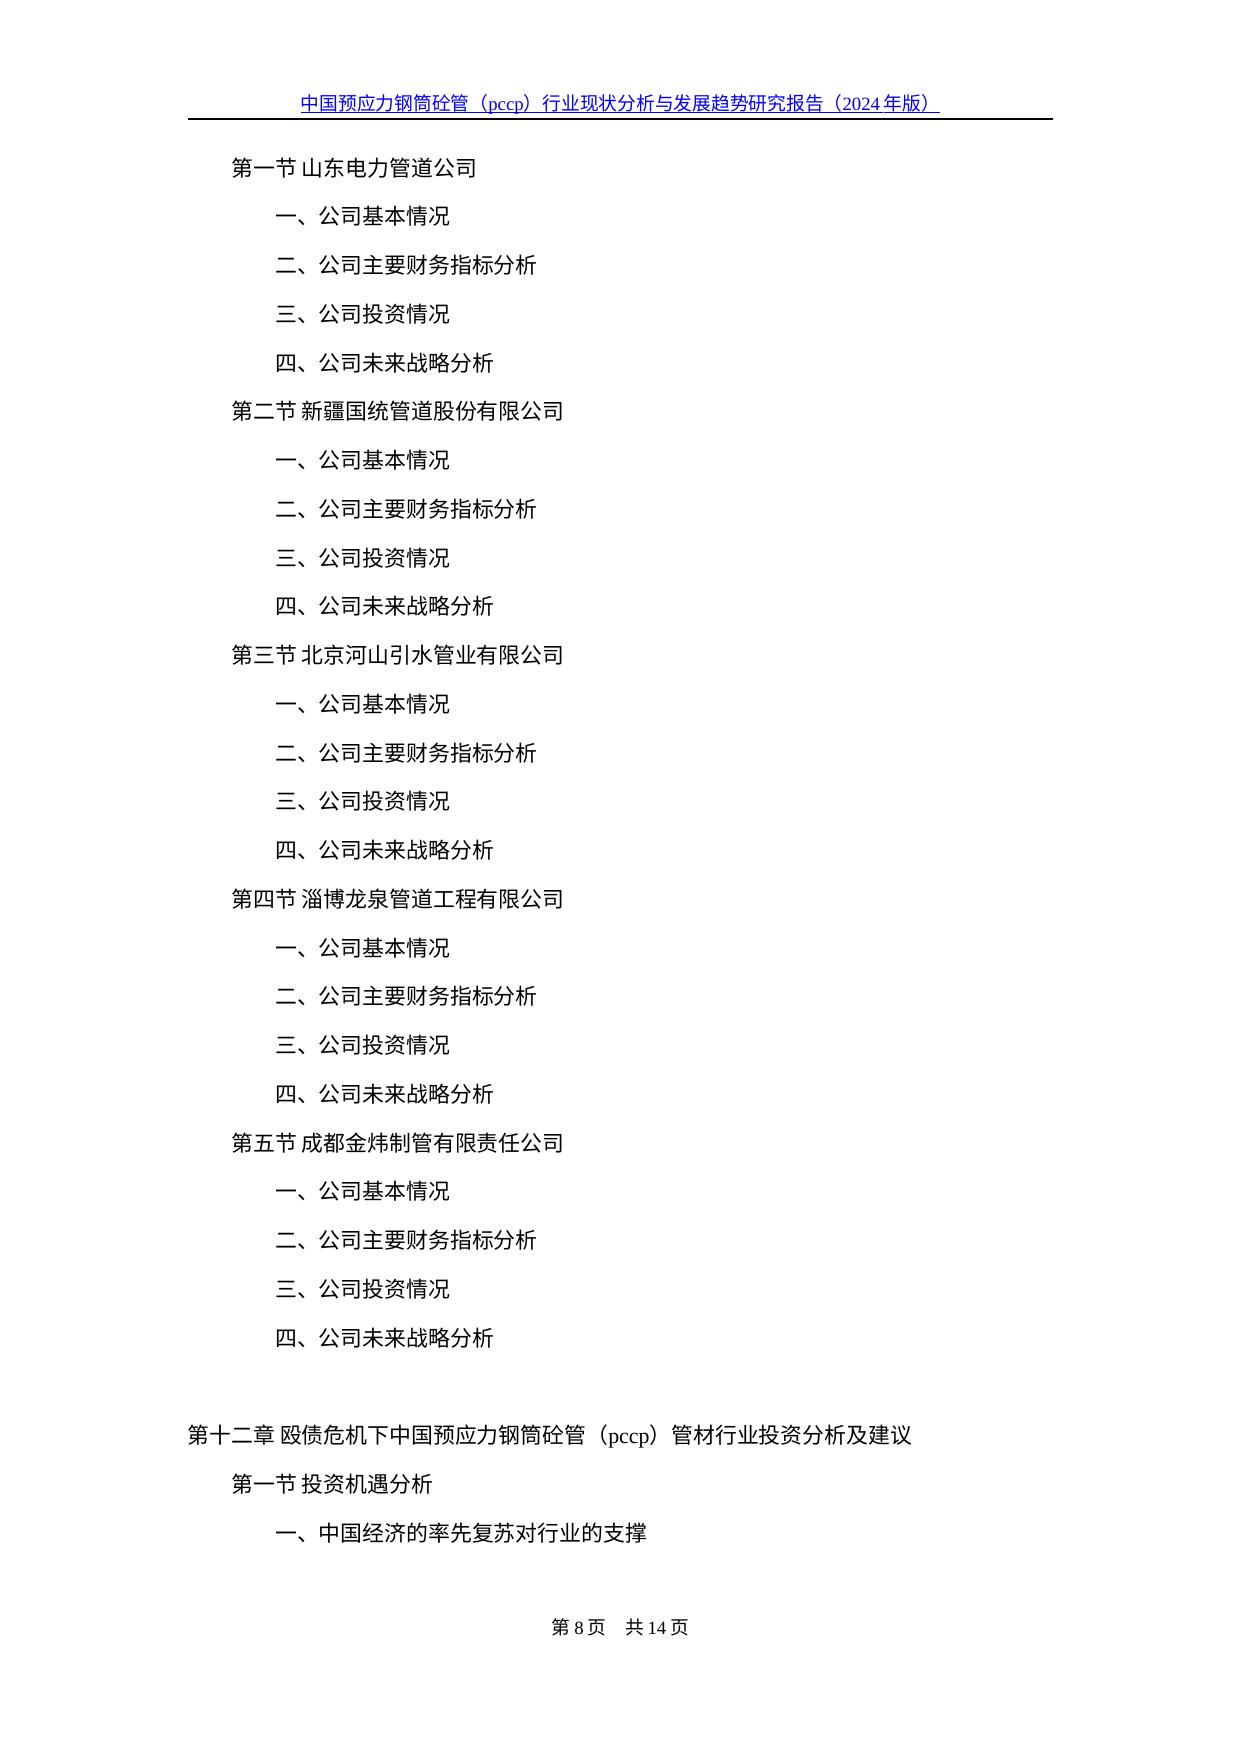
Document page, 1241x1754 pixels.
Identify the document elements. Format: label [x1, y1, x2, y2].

text [187, 150, 1053, 1548]
